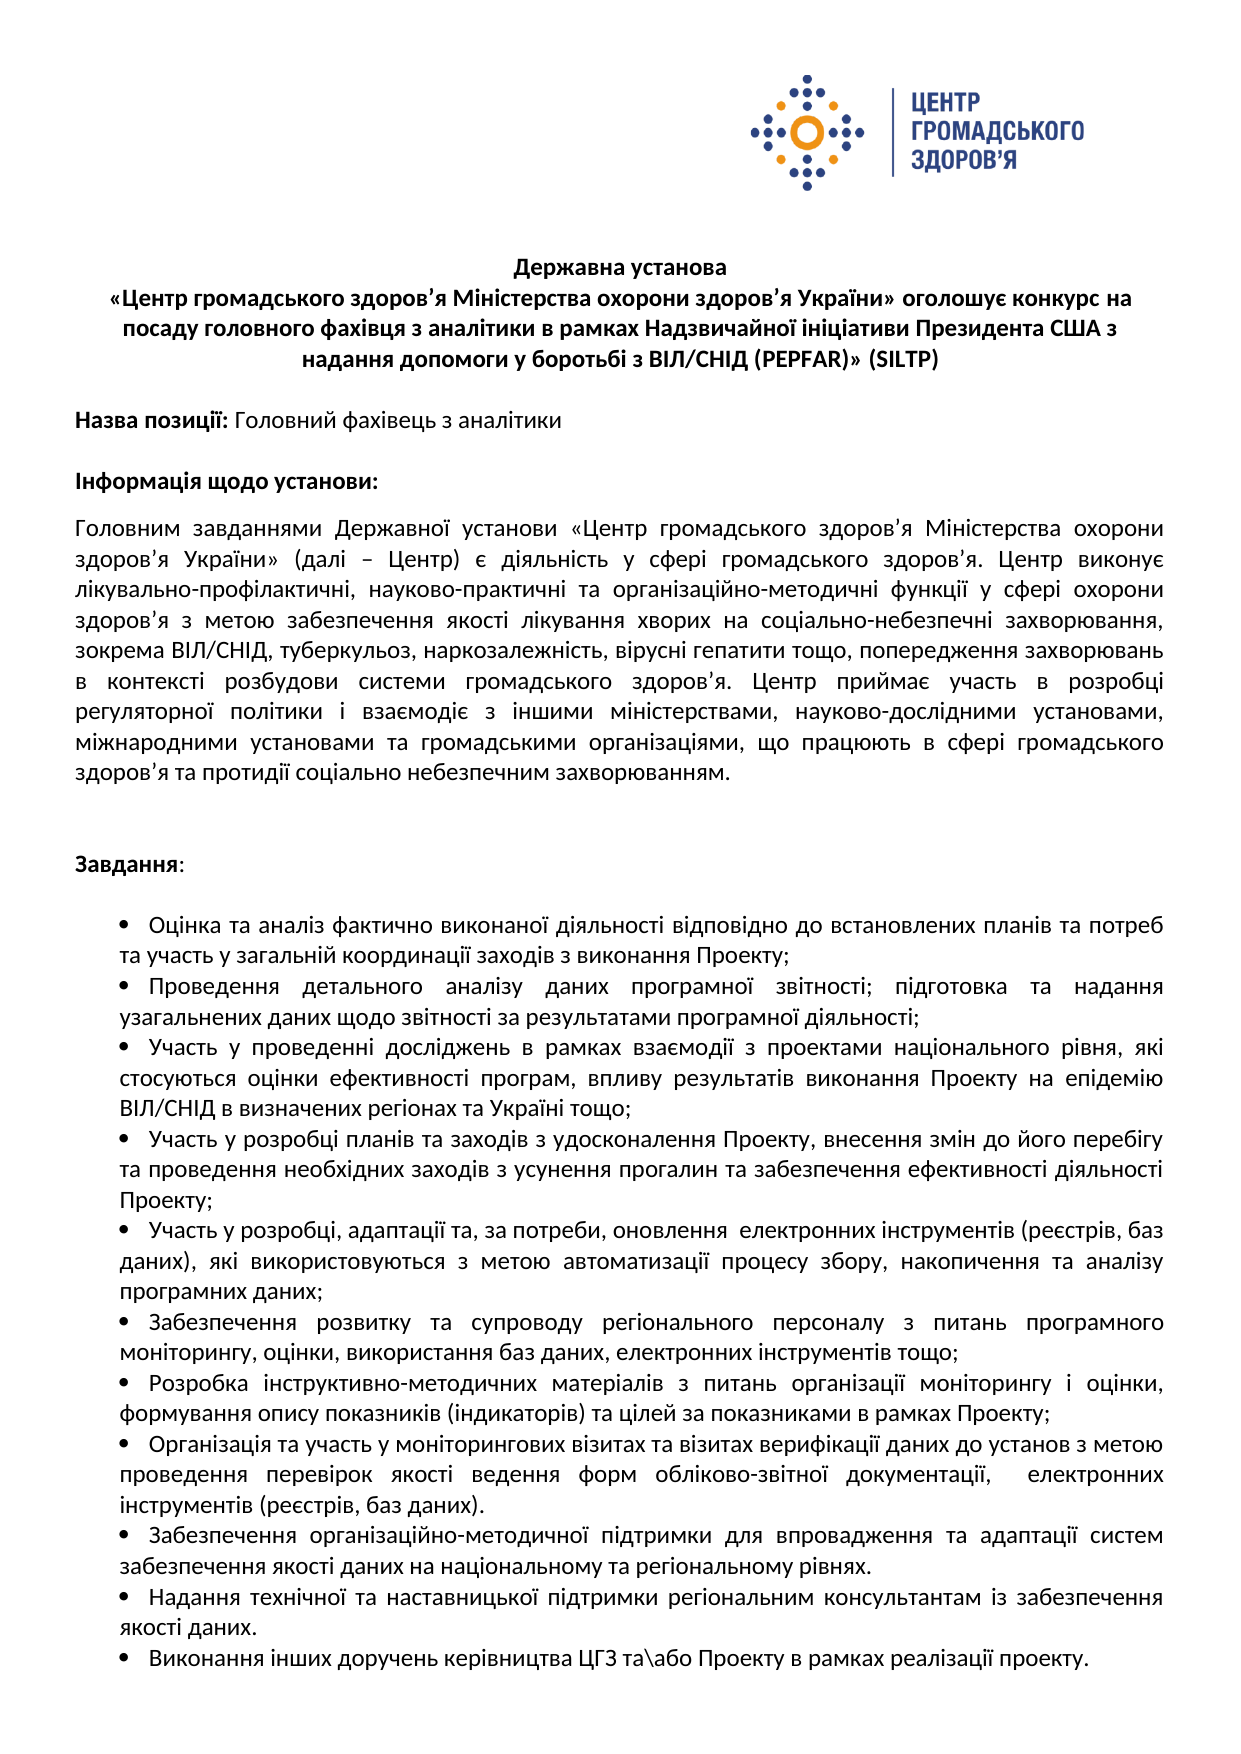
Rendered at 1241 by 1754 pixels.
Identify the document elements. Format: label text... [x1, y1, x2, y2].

list Забезпечення організаційно-методичної підтримки для впровадження та адаптації систем забезпечення якості даних на національному та регіональному рівнях. [119, 1519, 1165, 1581]
list Виконання інших доручень керівництва ЦГЗ та\або Проекту в рамках реалізації проекту. [119, 1642, 1165, 1672]
list Розробка інструктивно-методичних матеріалів з питань організації моніторингу і оцінки, формування опису показників (індикаторів) та цілей за показниками в рамках Проекту; [119, 1367, 1165, 1428]
list Надання технічної та наставницької підтримки регіональним консультантам із забезпечення якості даних. [119, 1581, 1165, 1642]
list Участь у розробці планів та заходів з удосконалення Проекту, внесення змін до його перебігу та проведення необхідних заходів з усунення прогалин та забезпечення ефективності діяльності Проекту; [119, 1123, 1165, 1214]
picture [750, 75, 1084, 191]
text Інформація щодо установи: [75, 465, 1165, 496]
list Оцінка та аналіз фактично виконаної діяльності відповідно до встановлених планів та потреб та участь у загальній координації заходів з виконання Проекту; [119, 909, 1165, 970]
text Завдання: [75, 848, 1165, 879]
list Проведення детального аналізу даних програмної звітності; підготовка та надання узагальнених даних щодо звітності за результатами програмної діяльності; [119, 970, 1165, 1031]
list Участь у проведенні досліджень в рамках взаємодії з проектами національного рівня, які стосуються оцінки ефективності програм, впливу результатів виконання Проекту на епідемію ВІЛ/СНІД в визначених регіонах та Україні тощо; [119, 1031, 1165, 1123]
text Назва позиції: Головний фахівець з аналітики [75, 404, 1165, 435]
text Державна установа «Центр громадського здоров’я Міністерства охорони здоров’я України» оголошує конкурс на посаду головного фахівця з аналітики в рамках Надзвичайної ініціативи Президента США з надання допомоги у боротьбі з ВІЛ/СНІД (PEPFAR)» (SILTP) [75, 252, 1165, 374]
list Організація та участь у моніторингових візитах та візитах верифікації даних до установ з метою проведення перевірок якості ведення форм обліково-звітної документації, електронних інструментів (реєстрів, баз даних). [119, 1428, 1165, 1519]
list Забезпечення розвитку та супроводу регіонального персоналу з питань програмного моніторингу, оцінки, використання баз даних, електронних інструментів тощо; [119, 1306, 1165, 1367]
list Участь у розробці, адаптації та, за потреби, оновлення електронних інструментів (реєстрів, баз даних), які використовуються з метою автоматизації процесу збору, накопичення та аналізу програмних даних; [119, 1214, 1165, 1306]
text Головним завданнями Державної установи «Центр громадського здоров’я Міністерства охорони здоров’я України» (далі – Центр) є діяльність у сфері громадського здоров’я. Центр виконує лікувально-профілактичні, науково-практичні та організаційно-методичні функції у сфері охорони здоров’я з метою забезпечення якості лікування хворих на cоціально-небезпечні захворювання, зокрема ВІЛ/СНІД, туберкульоз, наркозалежність, вірусні гепатити тощо, попередження захворювань в контексті розбудови системи громадського здоров’я. Центр приймає участь в розробці регуляторної політики і взаємодіє з іншими міністерствами, науково-дослідними установами, міжнародними установами та громадськими організаціями, що працюють в сфері громадського здоров’я та протидії соціально небезпечним захворюванням. [75, 512, 1165, 787]
